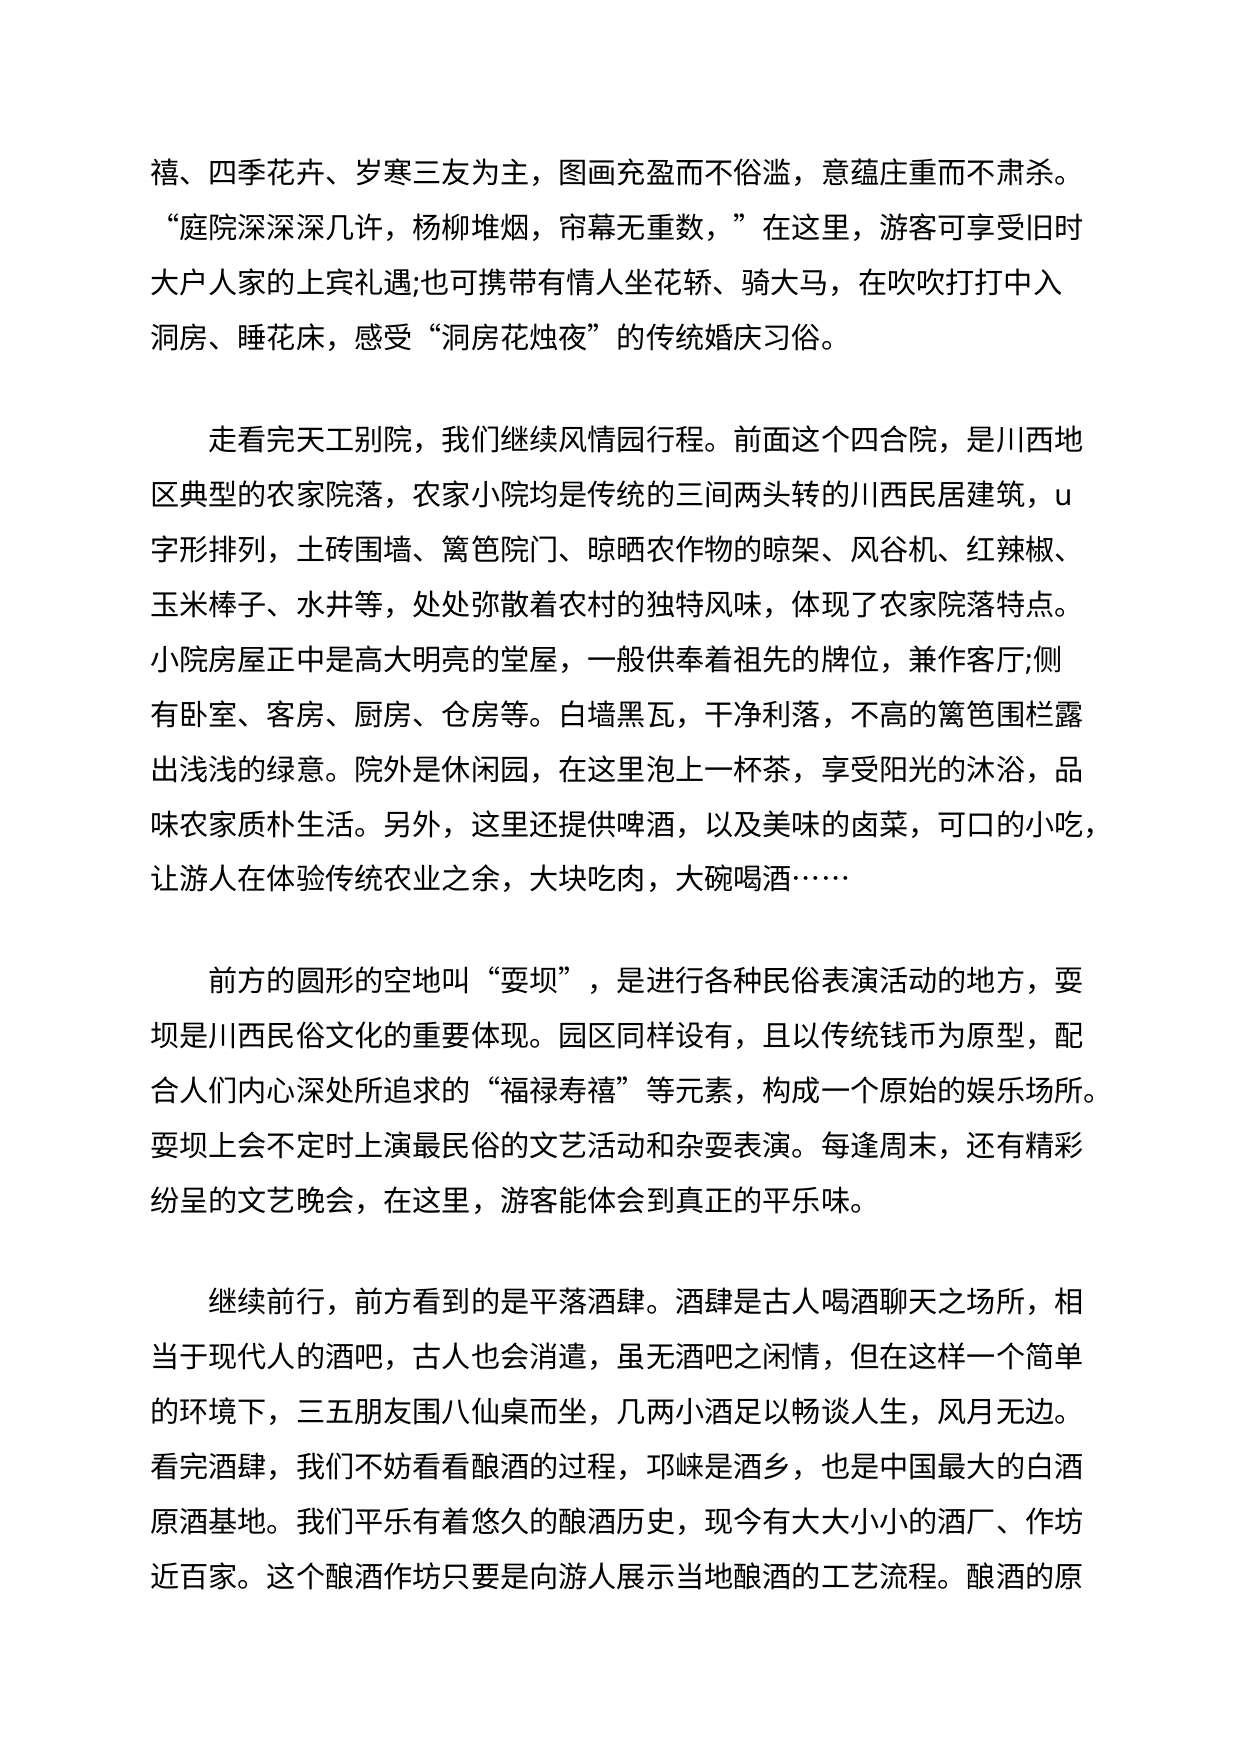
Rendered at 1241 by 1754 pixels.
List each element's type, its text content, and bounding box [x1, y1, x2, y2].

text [150, 150, 1090, 357]
text 走看完天工别院，我们继续风情园行程。前面这个四合院，是川西地区典型的农家院落，农家小院均是传统的三间两头转的川西民居建筑，u字形排列，土砖围墙、篱笆院门、晾晒农作物的晾架、风谷机、红辣椒、玉米棒子、水井等，处处弥散着农村的独特风味，体现了农家院落特点。小院房屋正中是高大明亮的堂屋，一般供奉着祖先的牌位，兼作客厅;侧有卧室、客房、厨房、仓房等。白墙黑瓦，干净利落，不高的篱笆围栏露出浅浅的绿意。院外是休闲园，在这里泡上一杯茶，享受阳光的沐浴，品味农家质朴生活。另外，这里还提供啤酒，以及美味的卤菜，可口的小吃，让游人在体验传统农业之余，大块吃肉，大碗喝酒…… [150, 417, 1090, 898]
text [150, 1279, 1090, 1596]
text 前方的圆形的空地叫“耍坝”，是进行各种民俗表演活动的地方，耍坝是川西民俗文化的重要体现。园区同样设有，且以传统钱币为原型，配合人们内心深处所追求的“福禄寿禧”等元素，构成一个原始的娱乐场所。耍坝上会不定时上演最民俗的文艺活动和杂耍表演。每逢周末，还有精彩纷呈的文艺晚会，在这里，游客能体会到真正的平乐味。 [150, 958, 1090, 1219]
